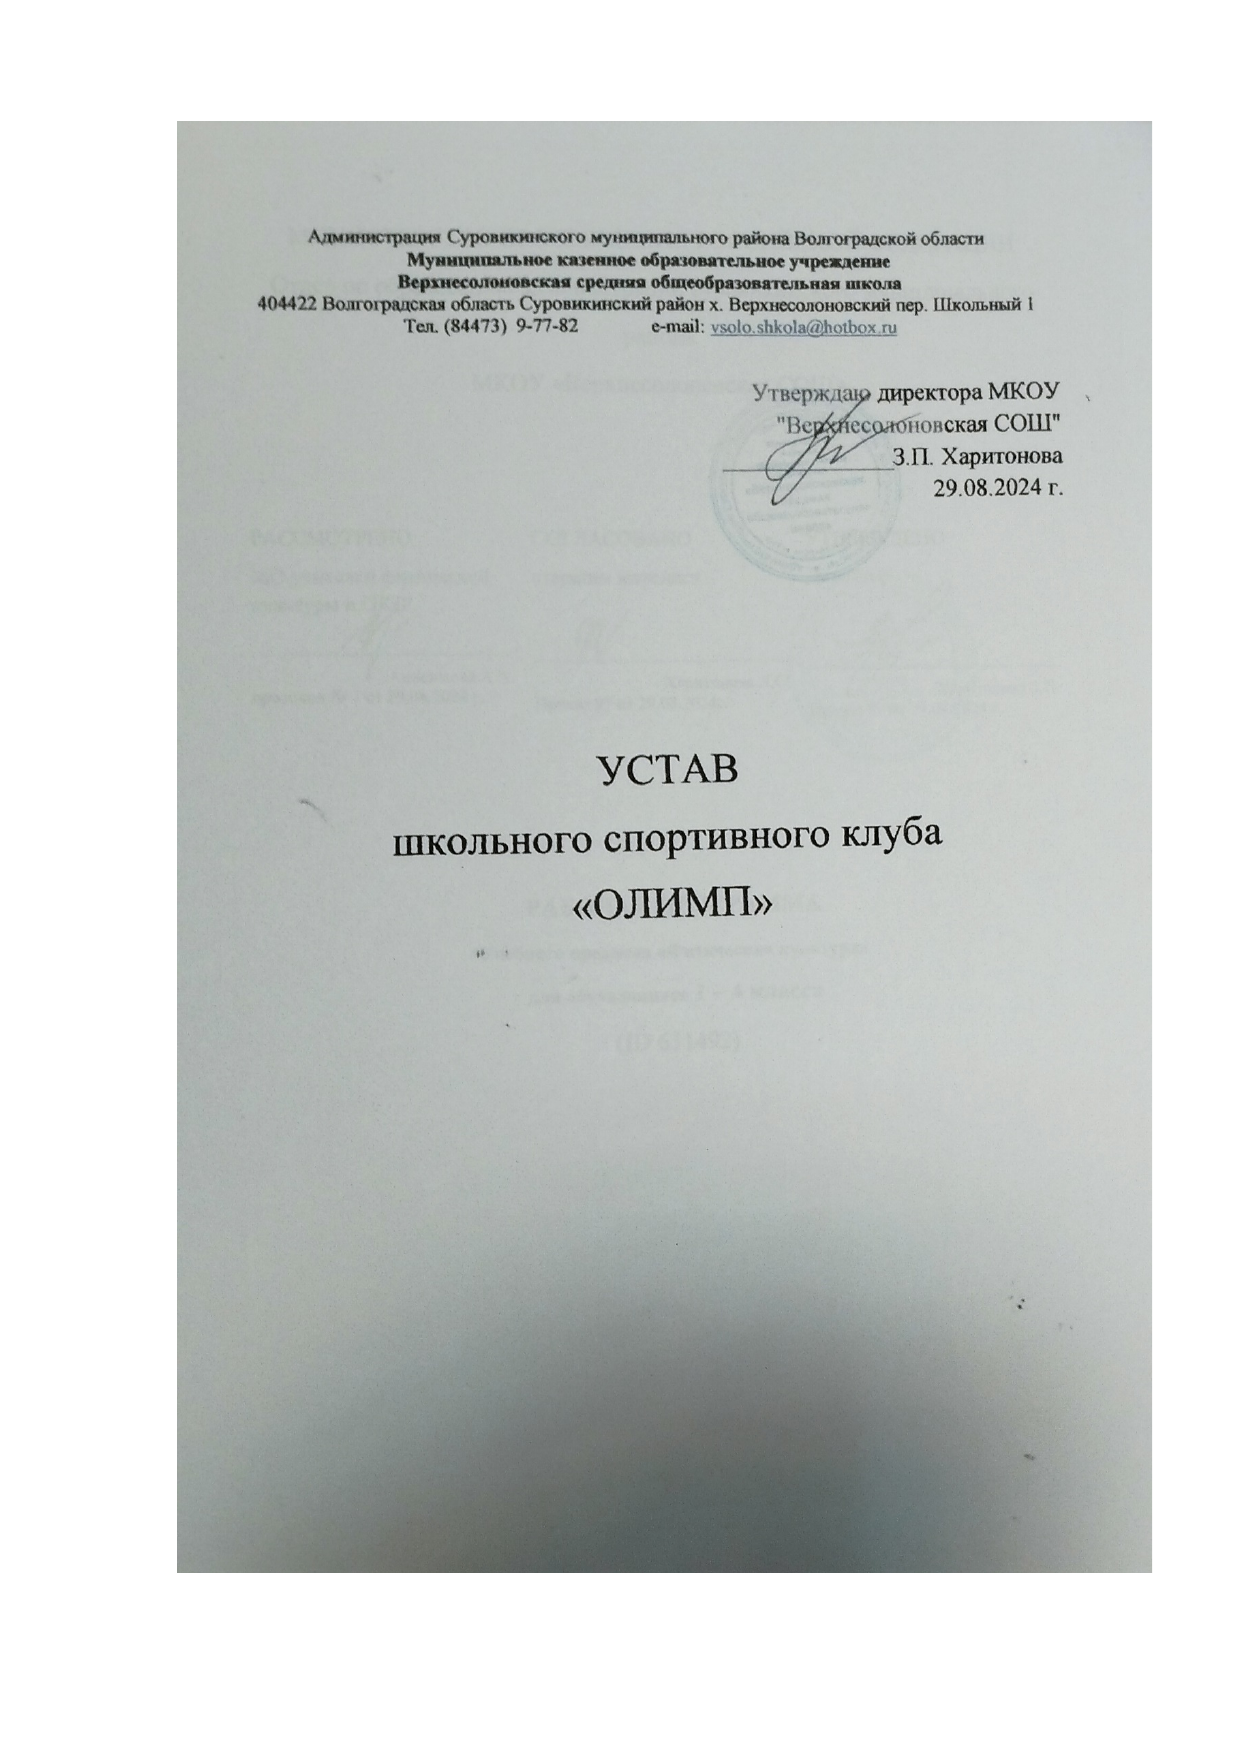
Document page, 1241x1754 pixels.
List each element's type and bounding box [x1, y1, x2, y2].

picture [177, 121, 1153, 1573]
